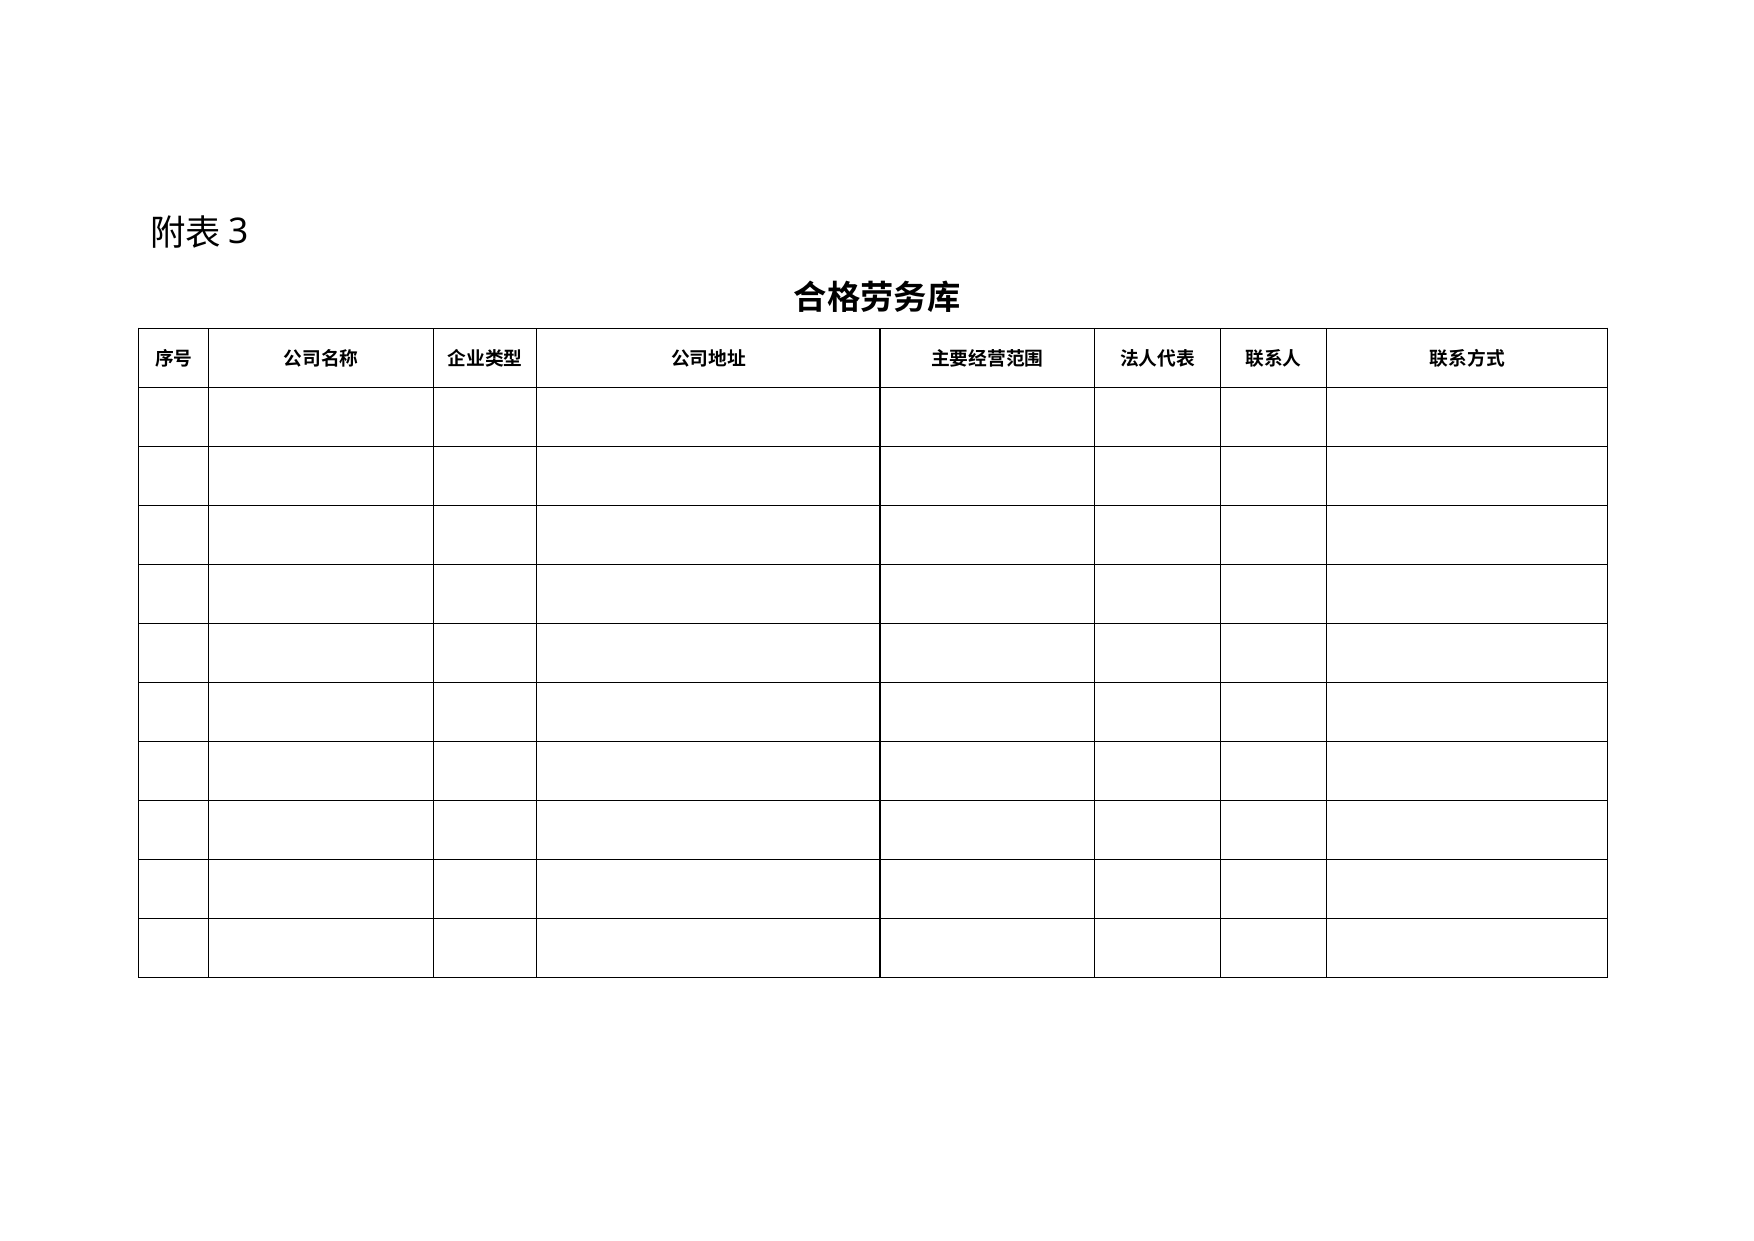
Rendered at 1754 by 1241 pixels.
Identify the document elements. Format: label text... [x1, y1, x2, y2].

table_cell [209, 565, 433, 623]
table_cell [1221, 388, 1326, 446]
table_cell [1221, 624, 1326, 682]
table_cell [139, 447, 208, 505]
table_cell [881, 919, 1094, 977]
table_cell [434, 742, 536, 800]
table_header 公司名称 [209, 329, 433, 387]
table_cell [881, 447, 1094, 505]
table_cell [881, 801, 1094, 859]
table_cell [434, 919, 536, 977]
table_cell [209, 447, 433, 505]
table_cell [1327, 447, 1607, 505]
table_cell [209, 919, 433, 977]
table_cell [1095, 860, 1220, 918]
table_cell [1095, 683, 1220, 741]
table_cell [1327, 683, 1607, 741]
table_cell [881, 388, 1094, 446]
table_cell [537, 683, 879, 741]
table_cell [139, 683, 208, 741]
table_cell [881, 565, 1094, 623]
table_cell [1095, 801, 1220, 859]
table_cell [537, 860, 879, 918]
table_cell [1095, 742, 1220, 800]
text 合格劳务库 [150, 263, 1604, 328]
table_header 主要经营范围 [881, 329, 1094, 387]
table_cell [209, 506, 433, 564]
table_cell [139, 506, 208, 564]
table_cell [434, 388, 536, 446]
table_cell [537, 447, 879, 505]
table_cell [1221, 447, 1326, 505]
table_cell [1327, 624, 1607, 682]
table_cell [881, 624, 1094, 682]
table_cell [434, 506, 536, 564]
table_cell [1221, 860, 1326, 918]
table_cell [1221, 506, 1326, 564]
table_cell [537, 742, 879, 800]
table_cell [537, 624, 879, 682]
table_cell [139, 801, 208, 859]
table_cell [537, 565, 879, 623]
table_cell [1327, 388, 1607, 446]
table_cell [537, 506, 879, 564]
table_cell [209, 624, 433, 682]
table_cell [139, 860, 208, 918]
table_cell [881, 506, 1094, 564]
table_cell [434, 860, 536, 918]
table_cell [209, 801, 433, 859]
table_cell [881, 683, 1094, 741]
table_cell [1327, 860, 1607, 918]
table_cell [1327, 919, 1607, 977]
table_cell [1327, 506, 1607, 564]
table_cell [537, 388, 879, 446]
table_cell [434, 801, 536, 859]
table_cell [139, 742, 208, 800]
table_cell [1327, 742, 1607, 800]
table_cell [1095, 506, 1220, 564]
table_header 序号 [139, 329, 208, 387]
table_cell [139, 919, 208, 977]
table_cell [881, 742, 1094, 800]
table_cell [537, 801, 879, 859]
table_header 联系人 [1221, 329, 1326, 387]
table_cell [1221, 683, 1326, 741]
table_cell [1221, 742, 1326, 800]
table_cell [1327, 801, 1607, 859]
table_cell [209, 683, 433, 741]
table_cell [139, 565, 208, 623]
table_header 法人代表 [1095, 329, 1220, 387]
table_cell [1095, 624, 1220, 682]
table_cell [537, 919, 879, 977]
table_cell [209, 742, 433, 800]
table_cell [1095, 388, 1220, 446]
table_cell [434, 683, 536, 741]
table_cell [139, 624, 208, 682]
table_cell [1221, 919, 1326, 977]
table_cell [1095, 447, 1220, 505]
table_cell [1221, 565, 1326, 623]
table_cell [1221, 801, 1326, 859]
table_cell [1095, 919, 1220, 977]
table_cell [434, 624, 536, 682]
table_cell [881, 860, 1094, 918]
table_cell [434, 565, 536, 623]
table_cell [209, 860, 433, 918]
table_header 企业类型 [434, 329, 536, 387]
table_cell [1095, 565, 1220, 623]
table_cell [434, 447, 536, 505]
table_cell [139, 388, 208, 446]
table_cell [209, 388, 433, 446]
table_cell [1327, 565, 1607, 623]
text 附表3 [150, 198, 1604, 263]
table_header 联系方式 [1327, 329, 1607, 387]
table_header 公司地址 [537, 329, 879, 387]
